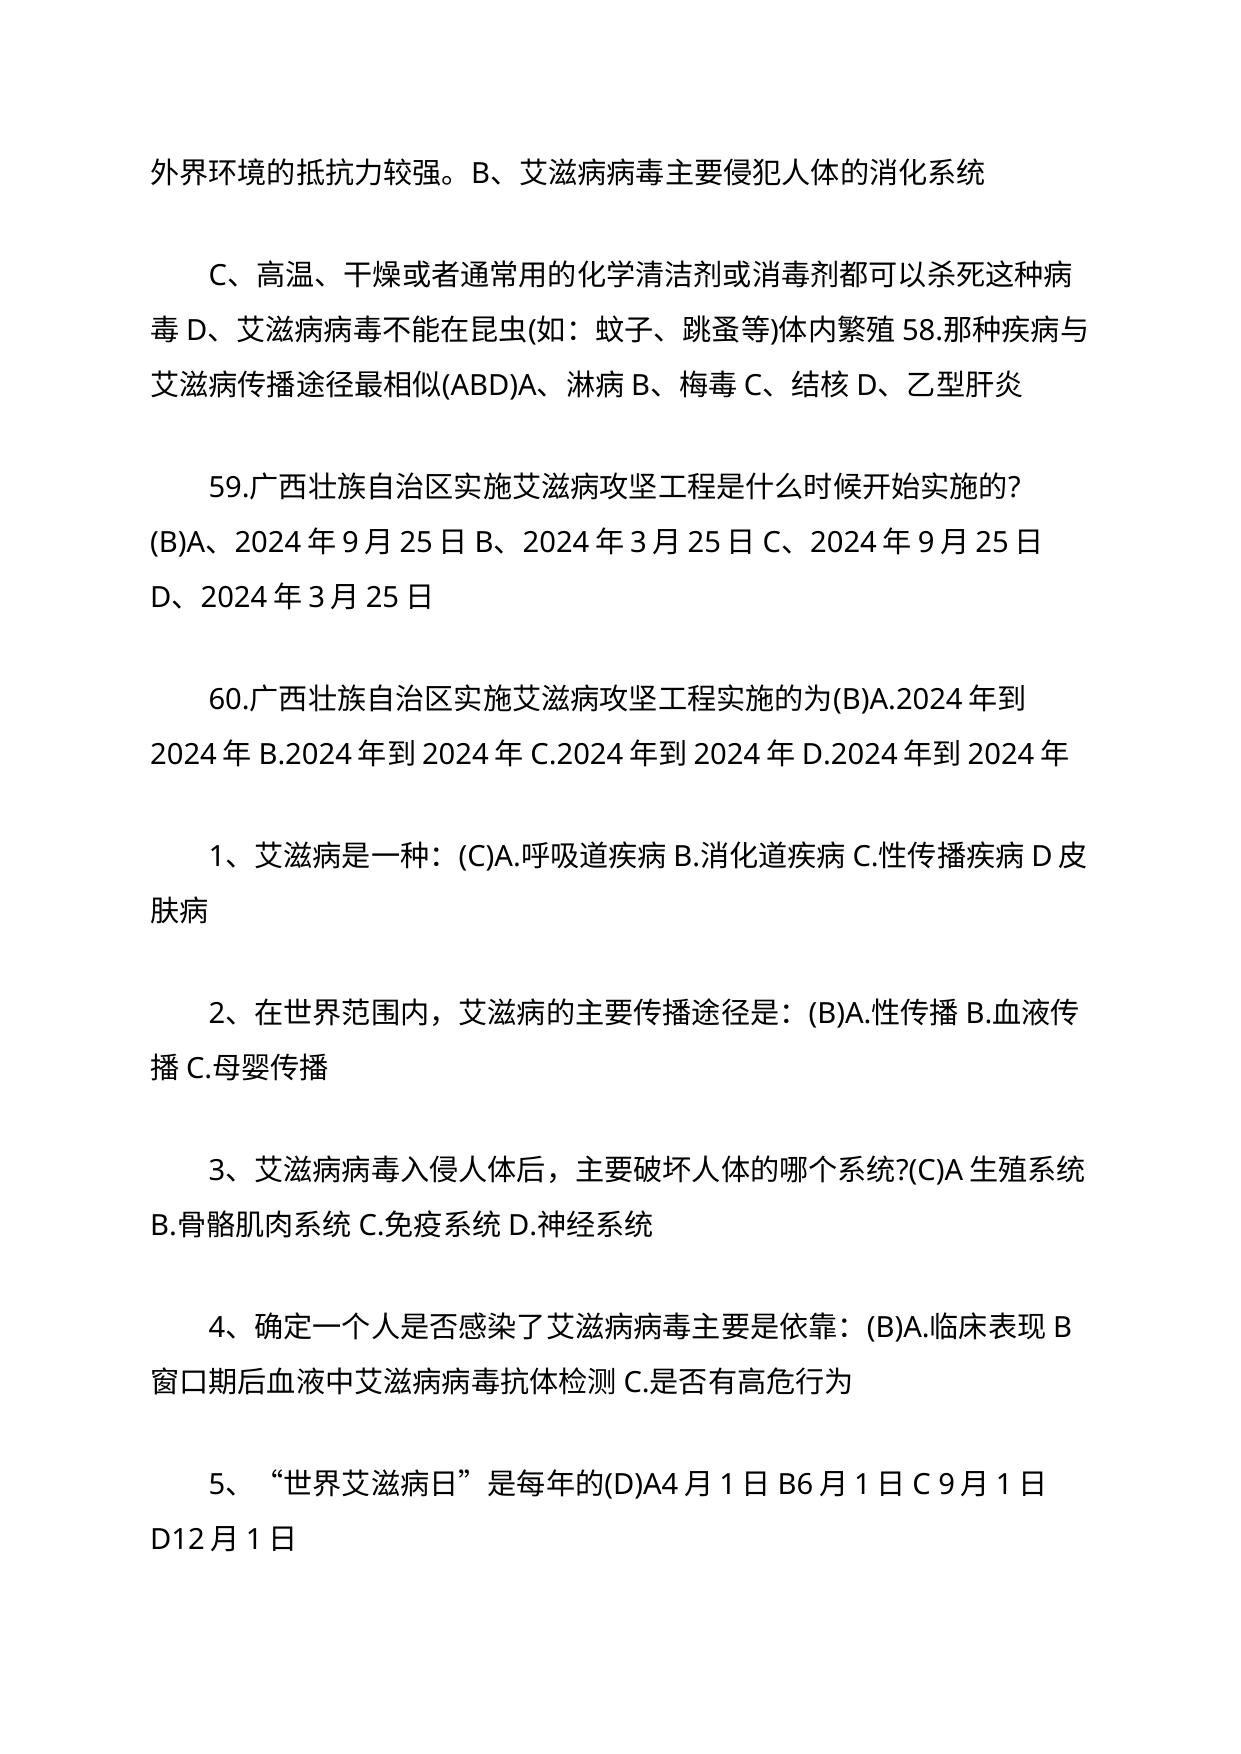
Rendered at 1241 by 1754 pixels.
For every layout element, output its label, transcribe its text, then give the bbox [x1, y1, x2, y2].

text 60.广西壮族自治区实施艾滋病攻坚工程实施的为(B)A.2024年到2024年 B.2024年到2024年 C.2024年到2024年 D.2024年到2024年 [150, 676, 1090, 773]
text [150, 150, 1090, 192]
text 59.广西壮族自治区实施艾滋病攻坚工程是什么时候开始实施的?(B)A、2024年9月25日 B、2024年3月25日 C、2024年9月25日 D、2024年3月25日 [150, 464, 1090, 616]
text 5、“世界艾滋病日”是每年的(D)A4月1日 B6月1日 C 9月1日 D12月1日 [150, 1461, 1090, 1558]
text 4、确定一个人是否感染了艾滋病病毒主要是依靠：(B)A.临床表现 B窗口期后血液中艾滋病病毒抗体检测 C.是否有高危行为 [150, 1304, 1090, 1401]
text C、高温、干燥或者通常用的化学清洁剂或消毒剂都可以杀死这种病毒 D、艾滋病病毒不能在昆虫(如：蚊子、跳蚤等)体内繁殖 58.那种疾病与艾滋病传播途径最相似(ABD)A、淋病 B、梅毒 C、结核 D、乙型肝炎 [150, 252, 1090, 404]
text 3、艾滋病病毒入侵人体后，主要破坏人体的哪个系统?(C)A生殖系统 B.骨骼肌肉系统 C.免疫系统 D.神经系统 [150, 1147, 1090, 1244]
text 2、在世界范围内，艾滋病的主要传播途径是：(B)A.性传播 B.血液传播 C.母婴传播 [150, 990, 1090, 1087]
text 1、艾滋病是一种：(C)A.呼吸道疾病 B.消化道疾病 C.性传播疾病 D皮肤病 [150, 833, 1090, 930]
